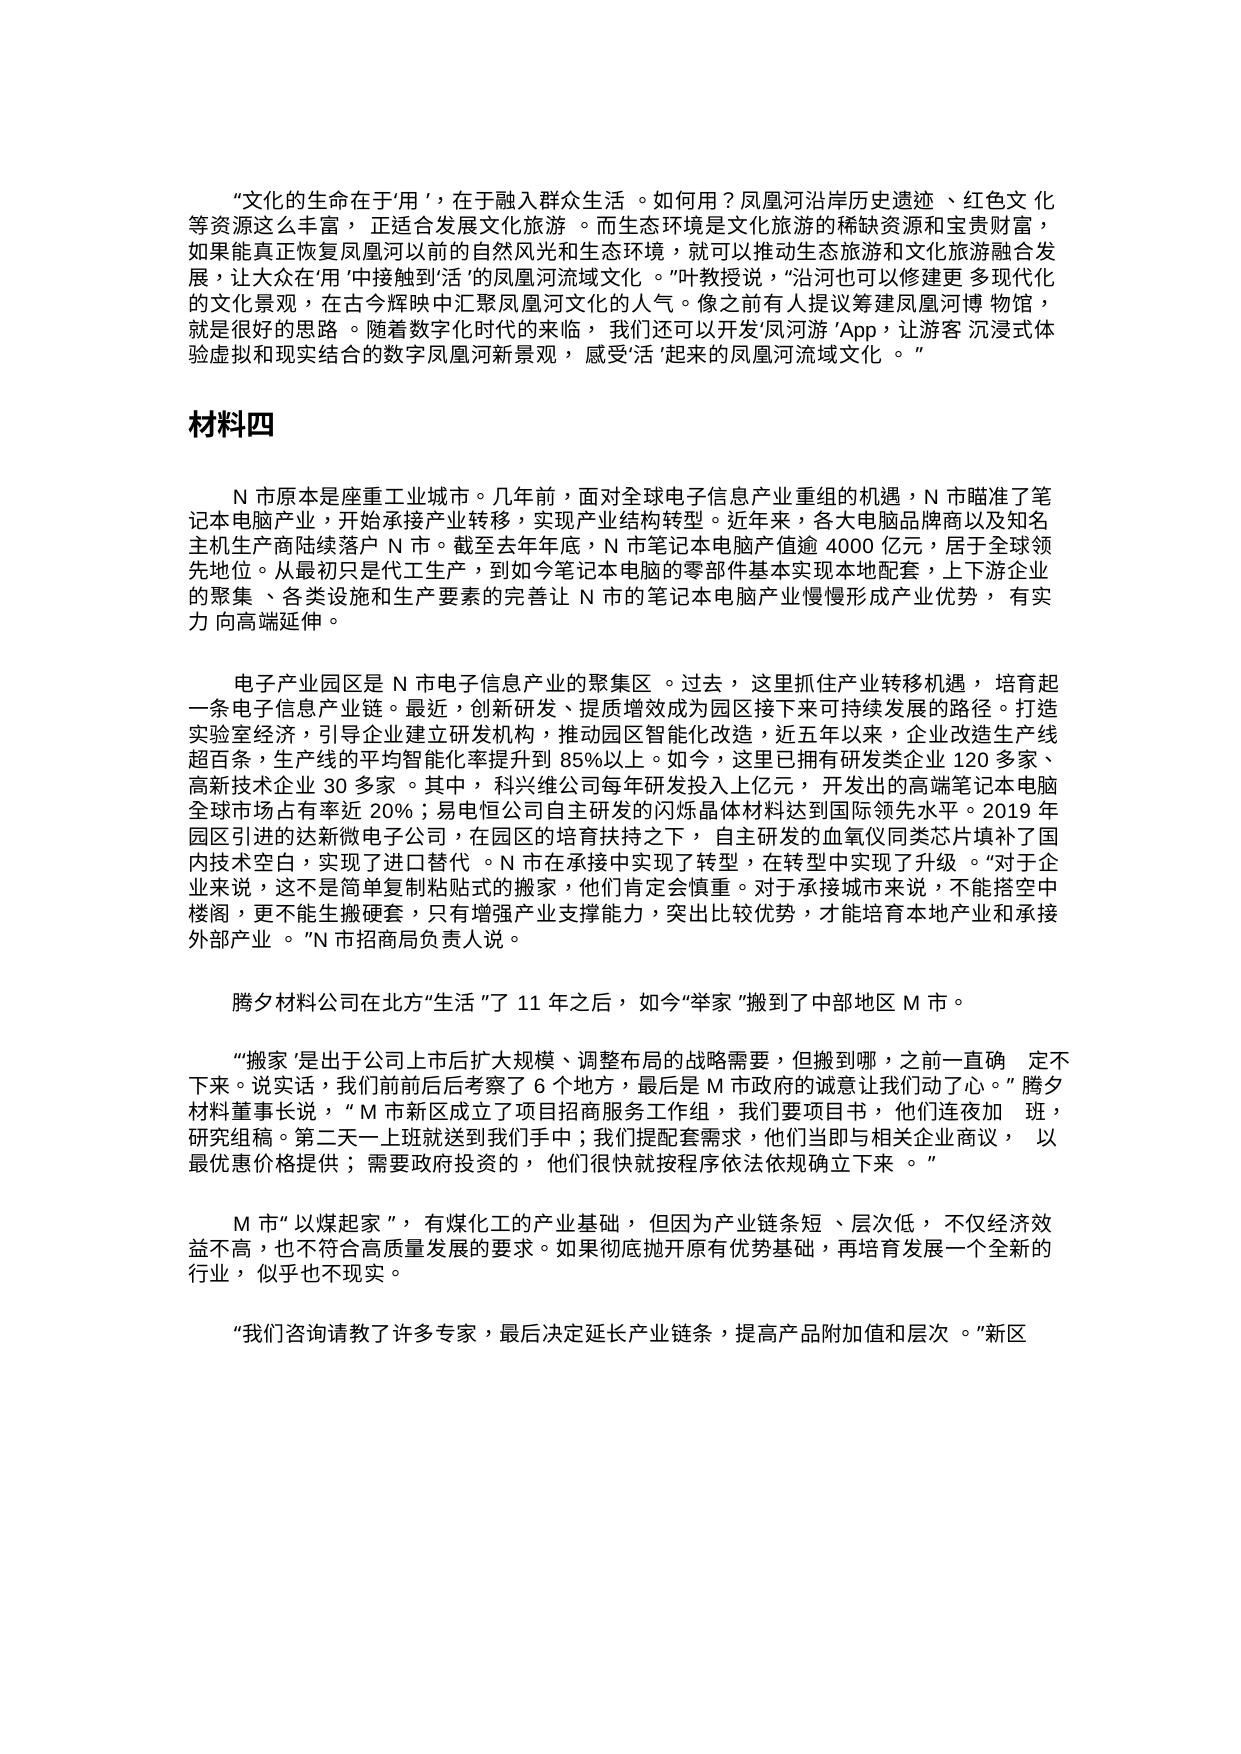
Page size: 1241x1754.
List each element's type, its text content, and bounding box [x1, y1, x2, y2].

text M 市“ 以煤起家 ”， 有煤化工的产业基础， 但因为产业链条短 、层次低， 不仅经济效 益不高，也不符合高质量发展的要求。如果彻底抛开原有优势基础，再培育发展一个全新的 行业， 似乎也不现实。 [188, 1210, 1053, 1288]
text “‘搬家 ’是出于公司上市后扩大规模、调整布局的战略需要，但搬到哪，之前一直确 定不下来。说实话，我们前前后后考察了 6 个地方，最后是 M 市政府的诚意让我们动了心。” 腾夕材料董事长说， “ M 市新区成立了项目招商服务工作组， 我们要项目书， 他们连夜加 班，研究组稿。第二天一上班就送到我们手中；我们提配套需求，他们当即与相关企业商议， 以最优惠价格提供； 需要政府投资的， 他们很快就按程序依法依规确立下来 。 ” [188, 1048, 1074, 1178]
text 材料四 [188, 410, 1074, 442]
text N 市原本是座重工业城市。几年前，面对全球电子信息产业重组的机遇，N 市瞄准了笔 记本电脑产业，开始承接产业转移，实现产业结构转型。近年来，各大电脑品牌商以及知名 主机生产商陆续落户 N 市。截至去年年底，N 市笔记本电脑产值逾 4000 亿元，居于全球领 先地位。从最初只是代工生产，到如今笔记本电脑的零部件基本实现本地配套，上下游企业 的聚集 、各类设施和生产要素的完善让 N 市的笔记本电脑产业慢慢形成产业优势， 有实力 向高端延伸。 [188, 485, 1053, 635]
text 腾夕材料公司在北方“生活 ”了 11 年之后， 如今“举家 ”搬到了中部地区 M 市。 [232, 990, 1074, 1015]
text 电子产业园区是 N 市电子信息产业的聚集区 。过去， 这里抓住产业转移机遇， 培育起 一条电子信息产业链。最近，创新研发、提质增效成为园区接下来可持续发展的路径。打造 实验室经济，引导企业建立研发机构，推动园区智能化改造，近五年以来，企业改造生产线 超百条，生产线的平均智能化率提升到 85%以上。如今，这里已拥有研发类企业 120 多家、 高新技术企业 30 多家 。其中， 科兴维公司每年研发投入上亿元， 开发出的高端笔记本电脑 全球市场占有率近 20%；易电恒公司自主研发的闪烁晶体材料达到国际领先水平。2019 年 园区引进的达新微电子公司，在园区的培育扶持之下， 自主研发的血氧仪同类芯片填补了国 内技术空白，实现了进口替代 。N 市在承接中实现了转型，在转型中实现了升级 。“对于企 业来说，这不是简单复制粘贴式的搬家，他们肯定会慎重。对于承接城市来说，不能搭空中 楼阁，更不能生搬硬套，只有增强产业支撑能力，突出比较优势，才能培育本地产业和承接 外部产业 。 ”N 市招商局负责人说。 [188, 671, 1059, 953]
text “我们咨询请教了许多专家，最后决定延长产业链条，提高产品附加值和层次 。”新区 [234, 1321, 1074, 1346]
text “文化的生命在于‘用 ’，在于融入群众生活 。如何用？凤凰河沿岸历史遗迹 、红色文 化等资源这么丰富， 正适合发展文化旅游 。而生态环境是文化旅游的稀缺资源和宝贵财富， 如果能真正恢复凤凰河以前的自然风光和生态环境，就可以推动生态旅游和文化旅游融合发 展，让大众在‘用 ’中接触到‘活 ’的凤凰河流域文化 。”叶教授说，“沿河也可以修建更 多现代化的文化景观，在古今辉映中汇聚凤凰河文化的人气。像之前有人提议筹建凤凰河博 物馆， 就是很好的思路 。随着数字化时代的来临， 我们还可以开发‘凤河游 ’App，让游客 沉浸式体验虚拟和现实结合的数字凤凰河新景观， 感受‘活 ’起来的凤凰河流域文化 。 ” [188, 188, 1056, 369]
